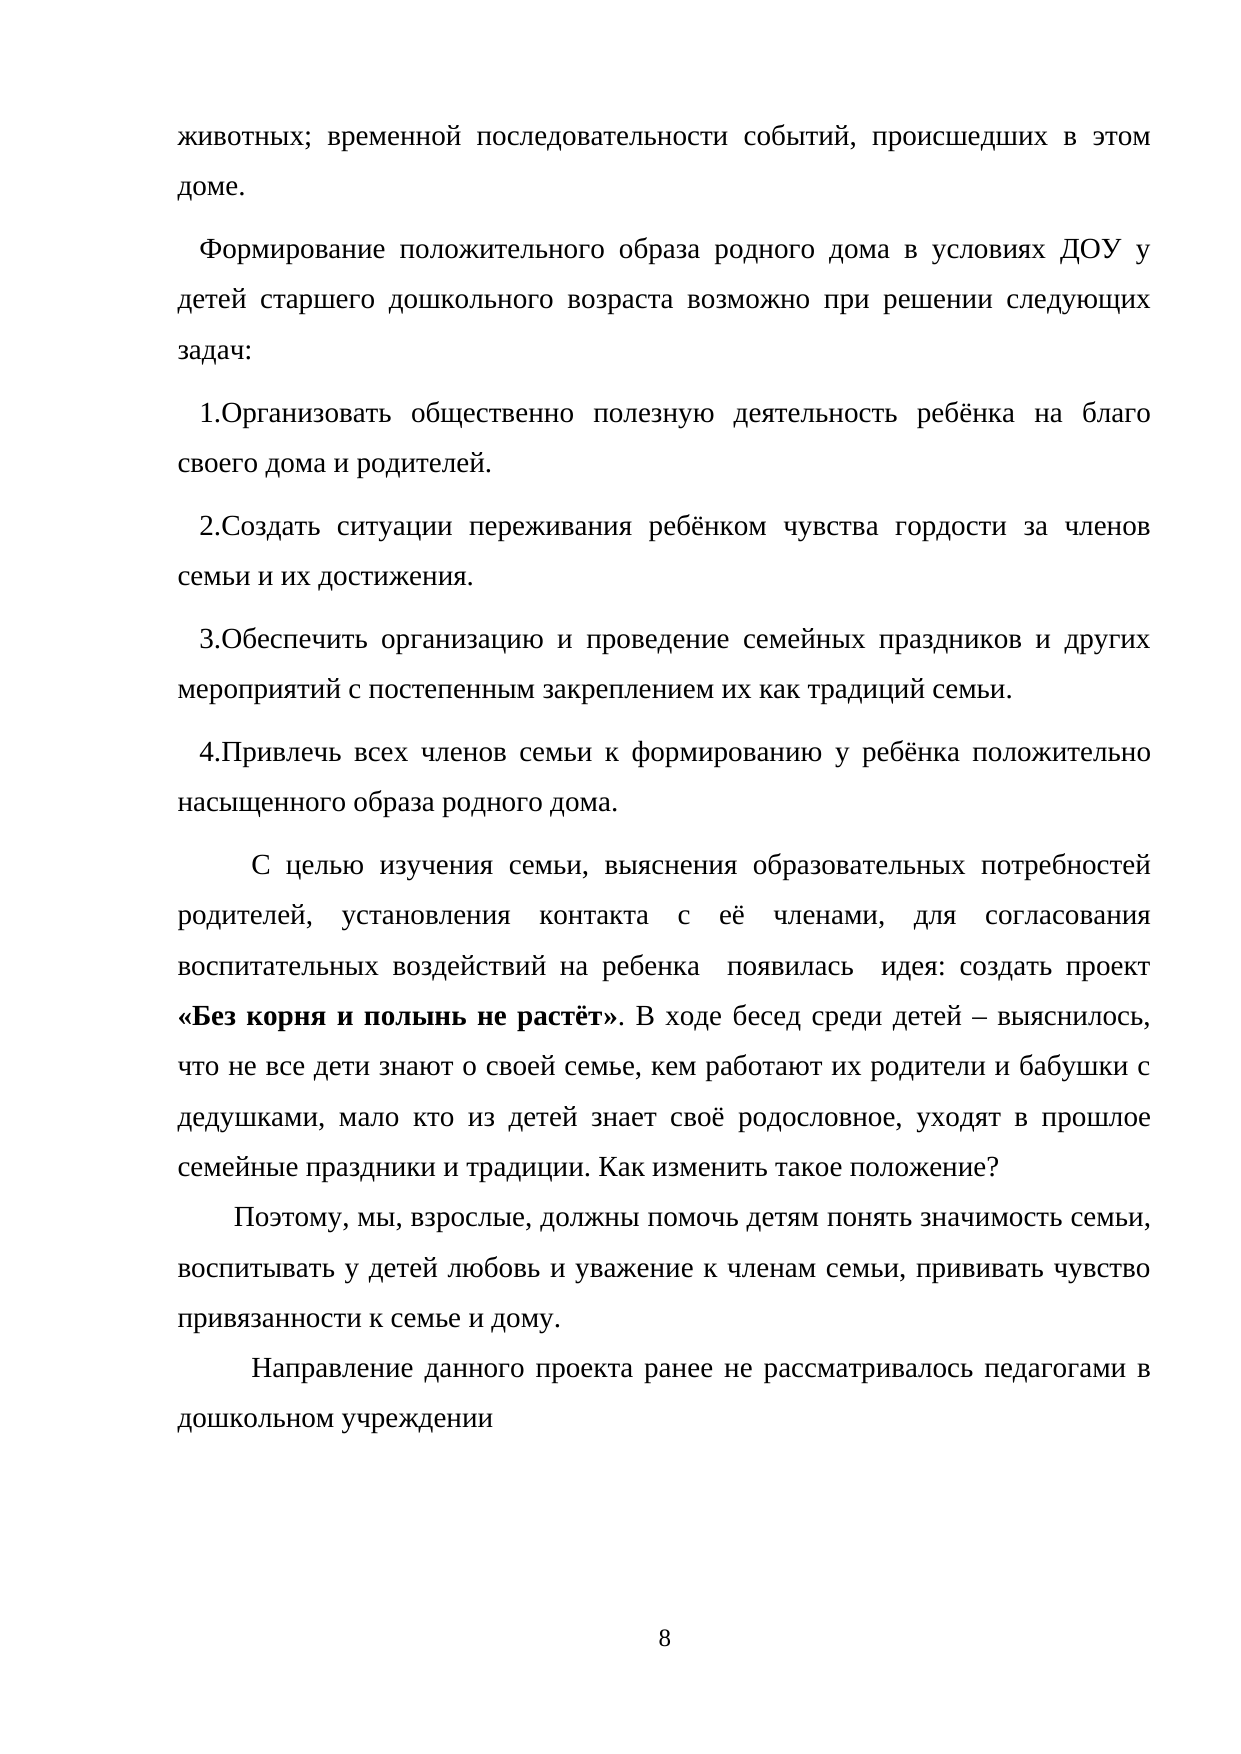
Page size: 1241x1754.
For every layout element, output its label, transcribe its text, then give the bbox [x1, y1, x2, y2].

text Поэтому, мы, взрослые, должны помочь детям понять значимость семьи, воспитывать у детей любовь и уважение к членам семьи, прививать чувство привязанности к семье и дому. [177, 1199, 1152, 1333]
text Направление данного проекта ранее не рассматривалось педагогами в дошкольном учреждении [177, 1350, 1152, 1434]
text 3.Обеспечить организацию и проведение семейных праздников и других мероприятий с постепенным закреплением их как традиций семьи. [177, 621, 1152, 705]
text 1.Организовать общественно полезную деятельность ребёнка на благо своего дома и родителей. [177, 395, 1152, 478]
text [177, 118, 1152, 202]
text 4.Привлечь всех членов семьи к формированию у ребёнка положительно насыщенного образа родного дома. [177, 734, 1152, 818]
text С целью изучения семьи, выяснения образовательных потребностей родителей, установления контакта с её членами, для согласования воспитательных воздействий на ребенка появилась идея: создать проект «Без корня и полынь не растёт». В ходе бесед среди детей – выяснилось, что не все дети знают о своей семье, кем работают их родители и бабушки с дедушками, мало кто из детей знает своё родословное, уходят в прошлое семейные праздники и традиции. Как изменить такое положение? [177, 847, 1152, 1183]
text Формирование положительного образа родного дома в условиях ДОУ у детей старшего дошкольного возраста возможно при решении следующих задач: [177, 231, 1152, 365]
text 2.Создать ситуации переживания ребёнком чувства гордости за членов семьи и их достижения. [177, 508, 1152, 592]
